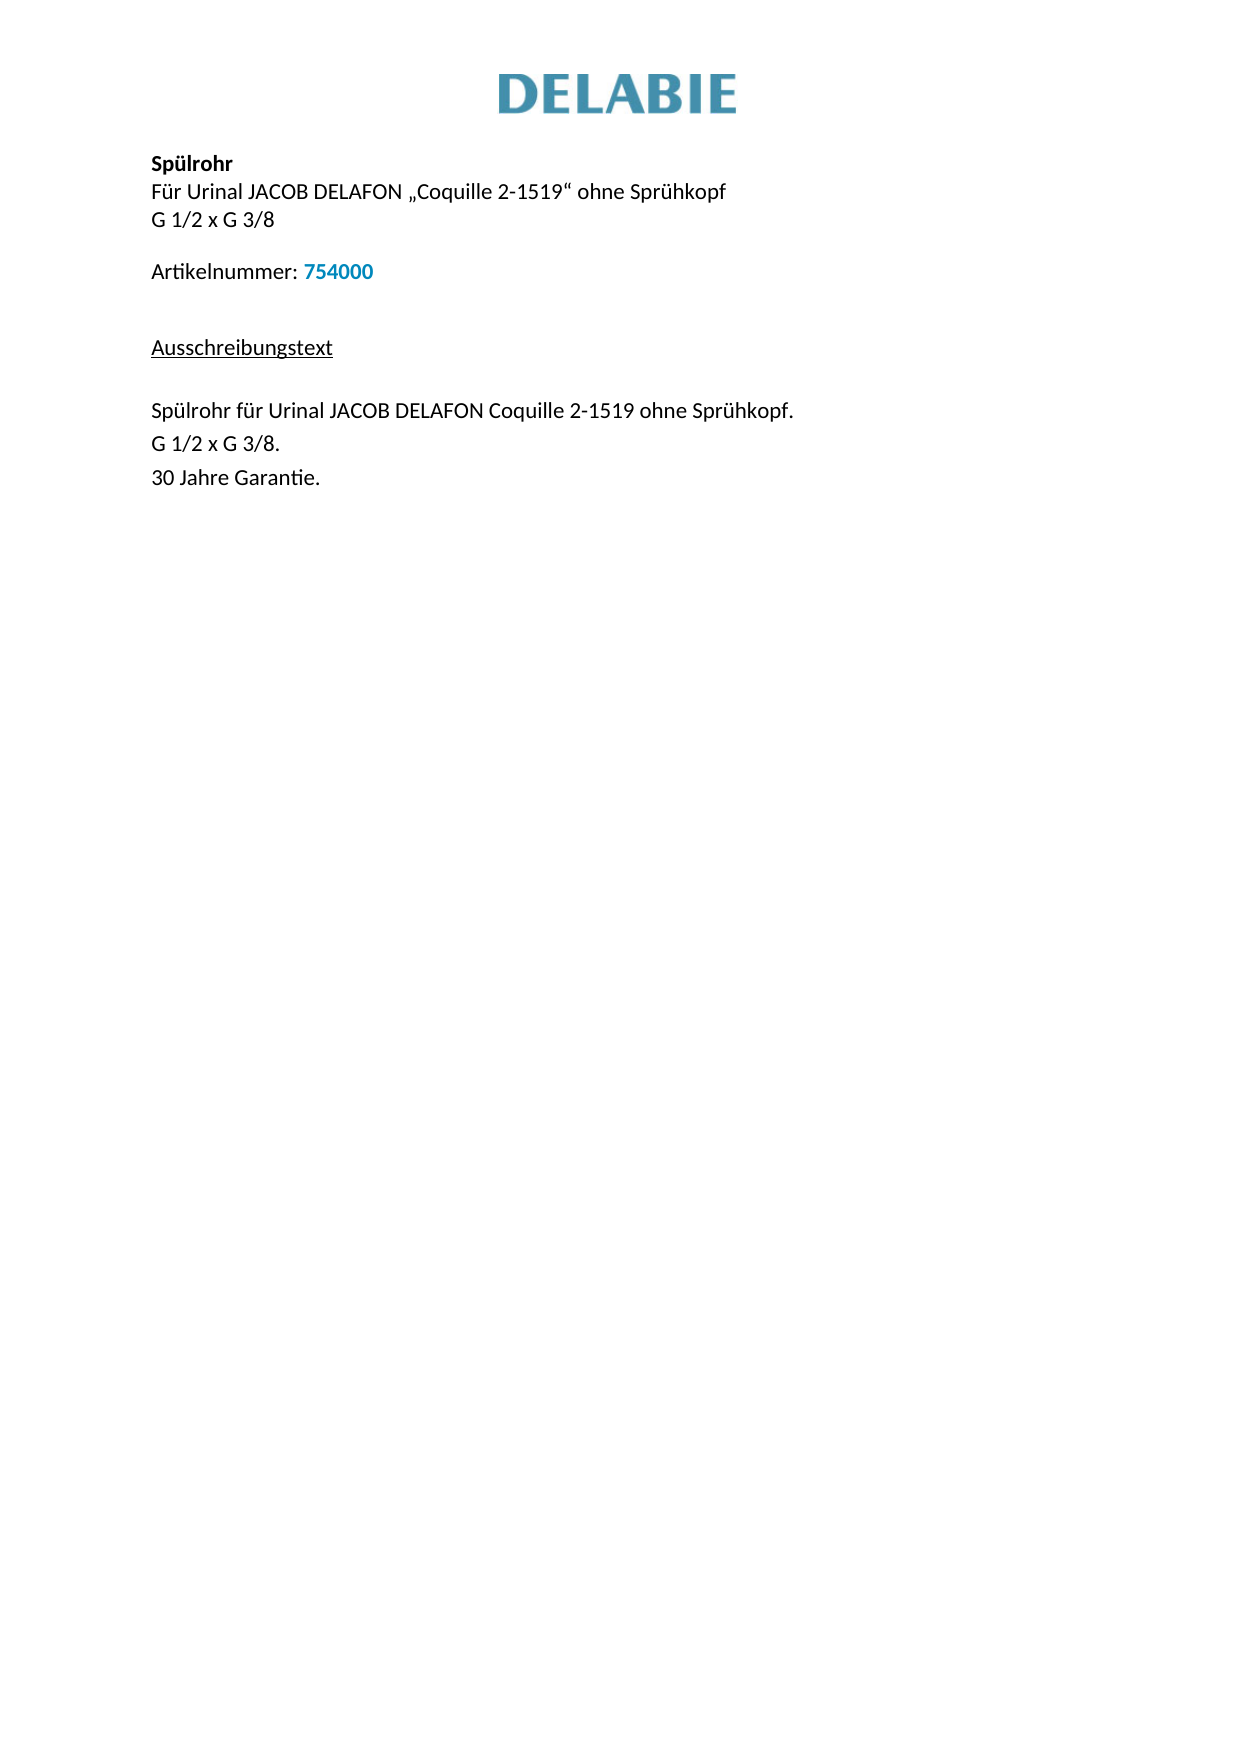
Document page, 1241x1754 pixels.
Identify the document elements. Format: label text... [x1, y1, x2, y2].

text Spülrohr [151, 149, 1084, 177]
text Ausschreibungstext [151, 333, 1084, 361]
picture [497, 74, 738, 114]
text G 1/2 x G 3/8 [151, 205, 1084, 233]
text Spülrohr für Urinal JACOB DELAFON Coquille 2-1519 ohne Sprühkopf. [151, 396, 1084, 424]
text Für Urinal JACOB DELAFON „Coquille 2-1519“ ohne Sprühkopf [151, 177, 1084, 205]
text G 1/2 x G 3/8. [151, 429, 1084, 458]
text Artikelnummer: 754000 [151, 257, 1084, 285]
text 30 Jahre Garantie. [151, 463, 1084, 491]
